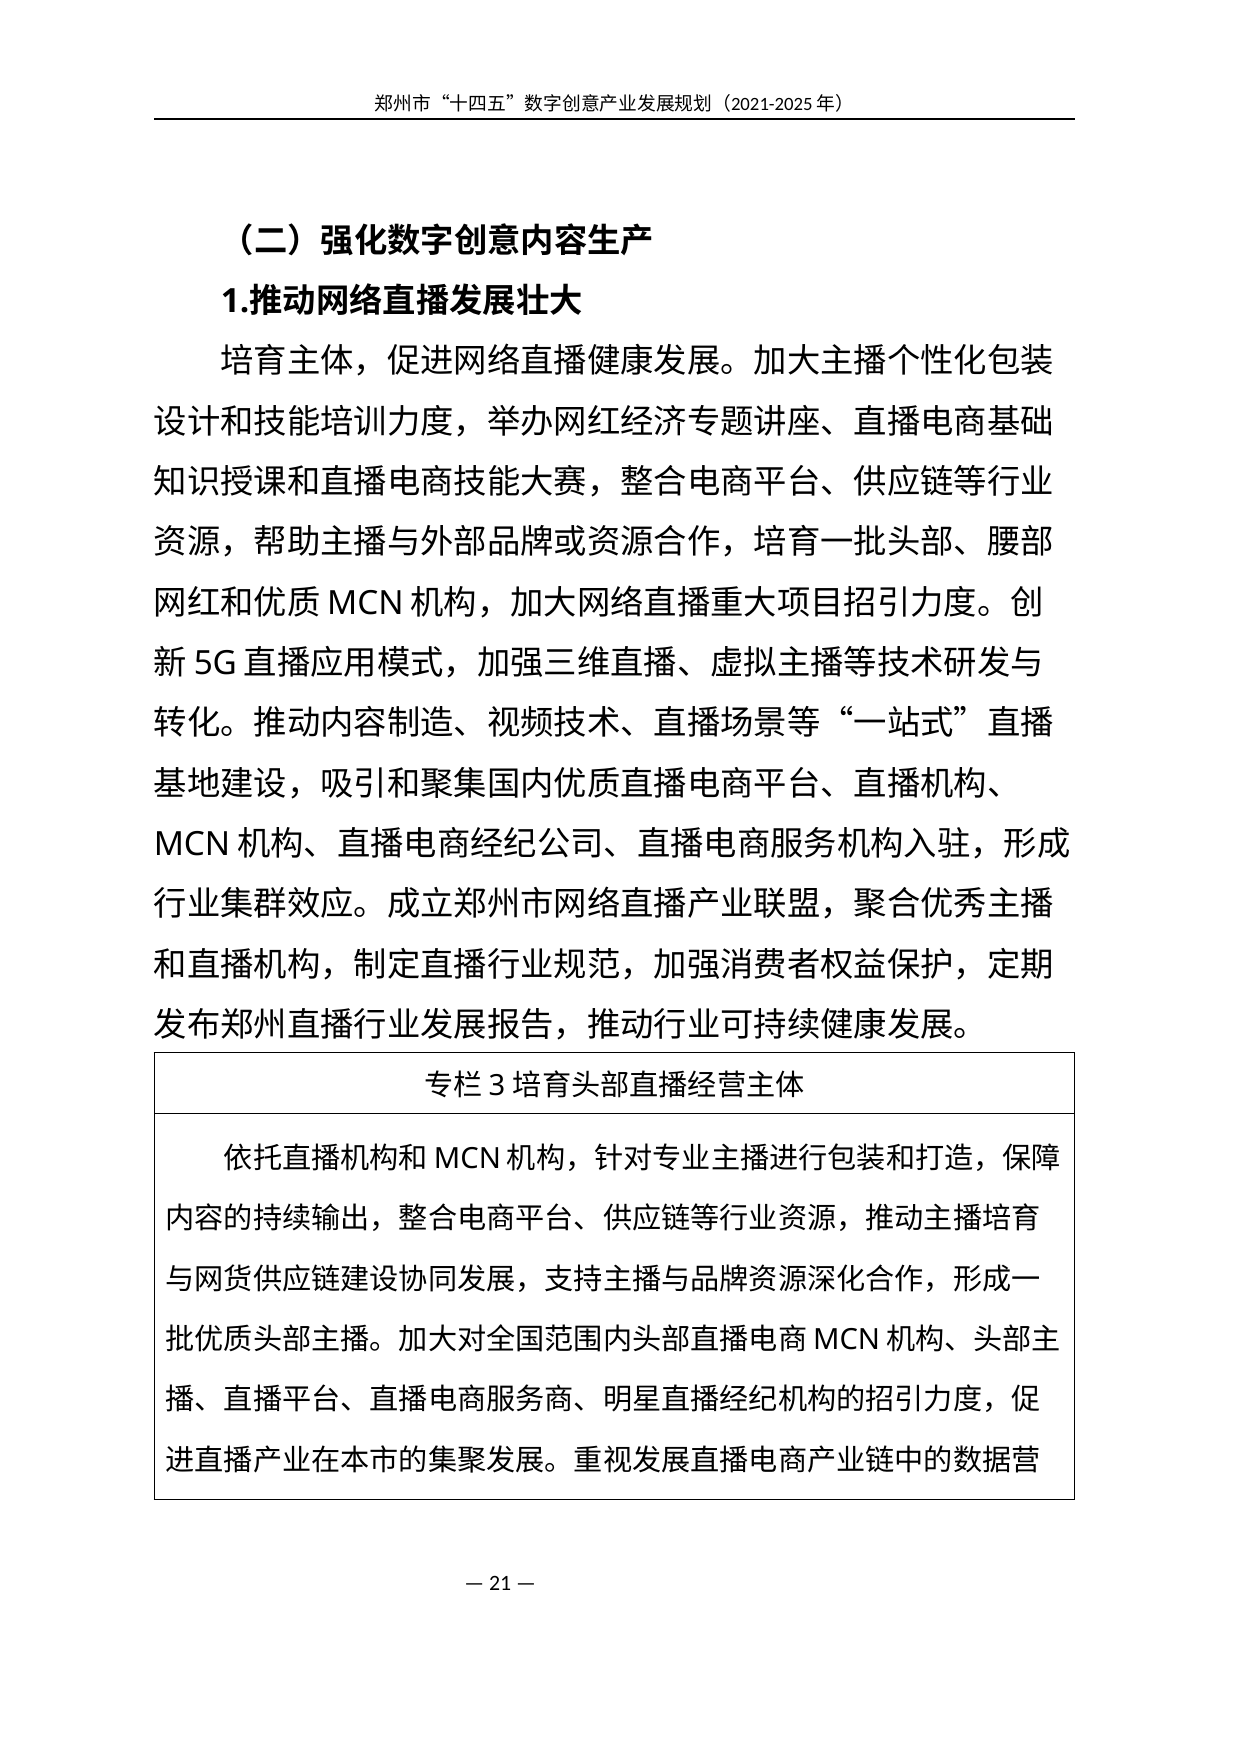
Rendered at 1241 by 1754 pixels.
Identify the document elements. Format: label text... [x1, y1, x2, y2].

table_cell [155, 1114, 1074, 1499]
text 培育主体，促进网络直播健康发展。加大主播个性化包装设计和技能培训力度，举办网红经济专题讲座、直播电商基础知识授课和直播电商技能大赛，整合电商平台、供应链等行业资源，帮助主播与外部品牌或资源合作，培育一批头部、腰部网红和优质MCN机构，加大网络直播重大项目招引力度。创新5G直播应用模式，加强三维直播、虚拟主播等技术研发与转化。推动内容制造、视频技术、直播场景等“一站式”直播基地建设，吸引和聚集国内优质直播电商平台、直播机构、MCN机构、直播电商经纪公司、直播电商服务机构入驻，形成行业集群效应。成立郑州市网络直播产业联盟，聚合优秀主播和直播机构，制定直播行业规范，加强消费者权益保护，定期发布郑州直播行业发展报告，推动行业可持续健康发展。 [153, 328, 1075, 1052]
text （二）强化数字创意内容生产 [153, 208, 1075, 268]
table_header 专栏3 培育头部直播经营主体 [155, 1053, 1074, 1113]
subtitle 1.推动网络直播发展壮大 [153, 268, 1075, 328]
